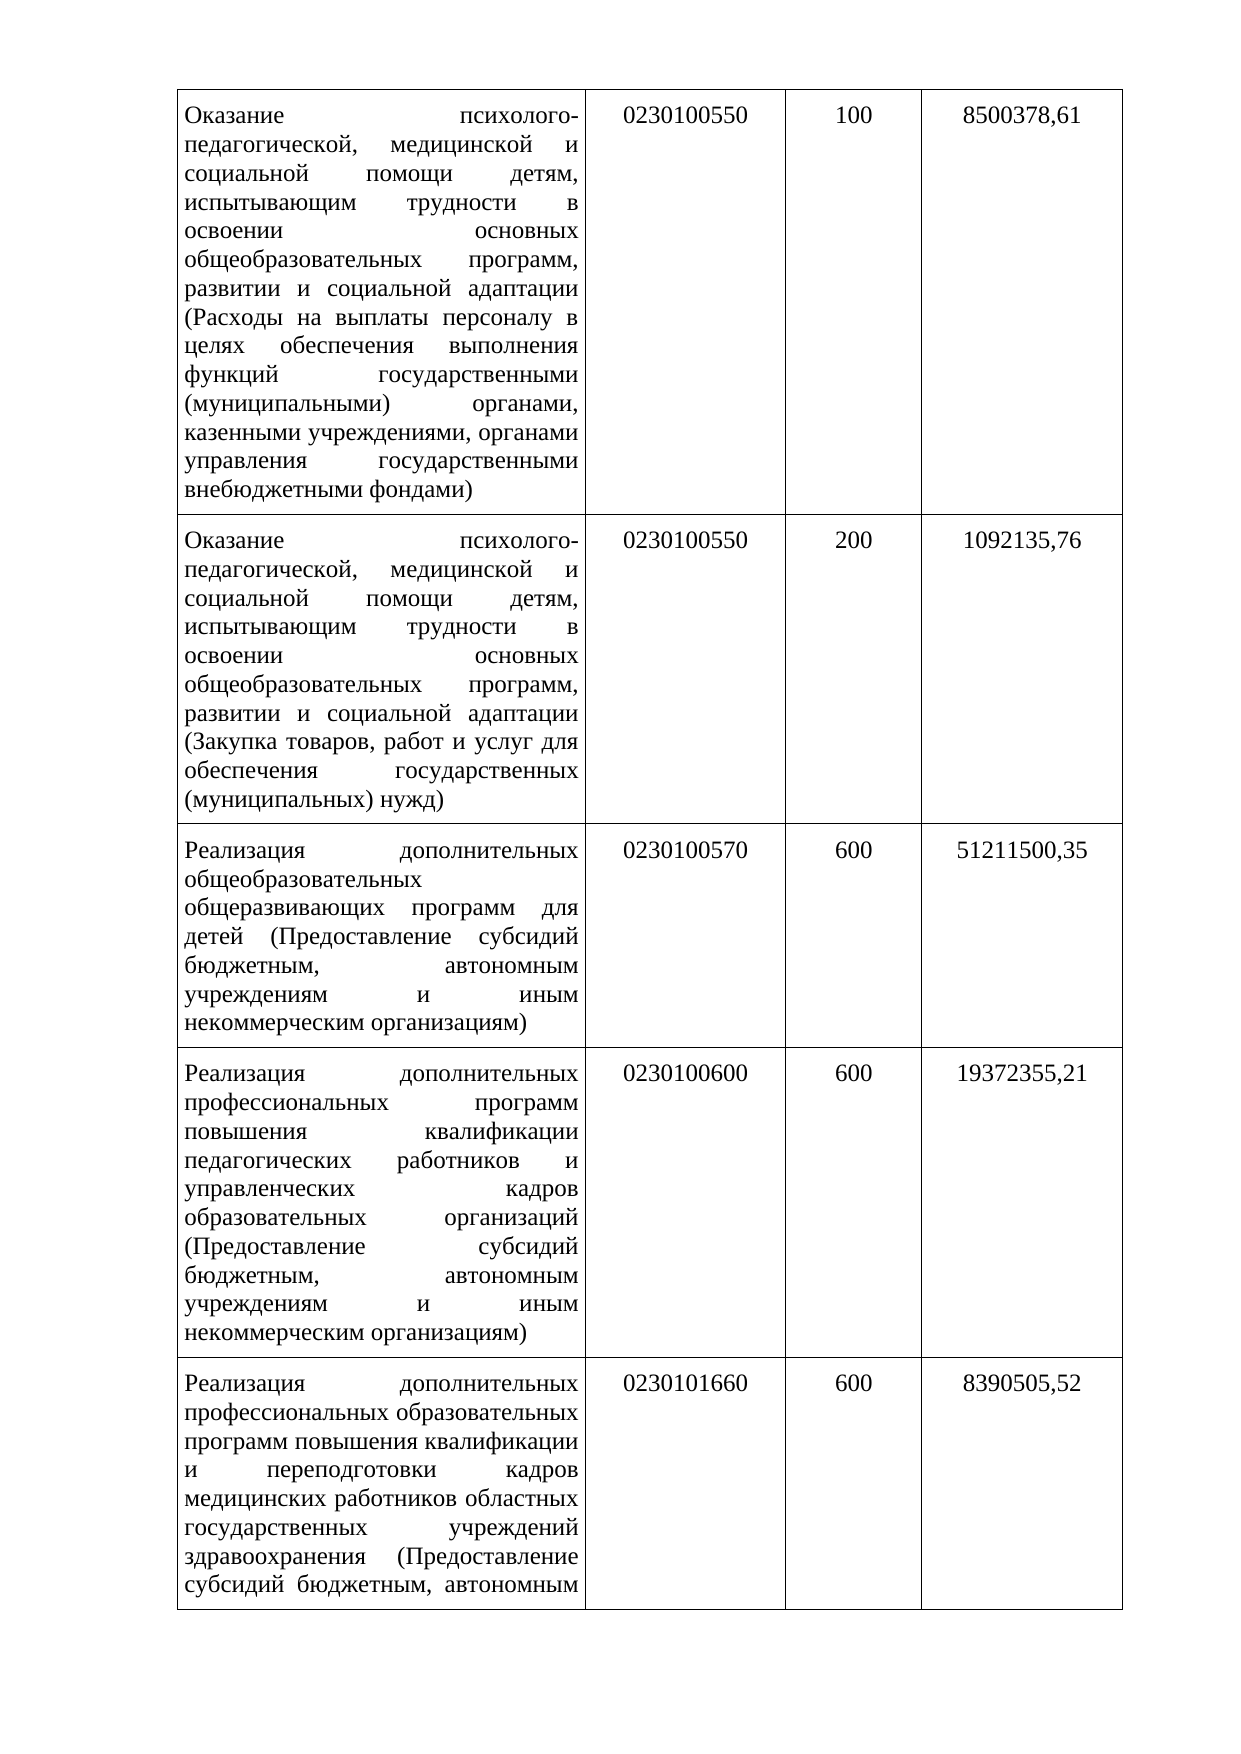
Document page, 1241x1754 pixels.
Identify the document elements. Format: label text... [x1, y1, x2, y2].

table_cell 0230100570 [586, 824, 785, 1047]
table_cell Оказание психолого-педагогической, медицинской и социальной помощи детям, испытывающим трудности в освоении основных общеобразовательных программ, развитии и социальной адаптации (Расходы на выплаты персоналу в целях обеспечения выполнения функций государственными (муниципальными) органами, казенными учреждениями, органами управления государственными внебюджетными фондами) [178, 90, 585, 513]
table_cell 1092135,76 [922, 515, 1122, 823]
table_cell 51211500,35 [922, 824, 1122, 1047]
table_cell 0230101660 [586, 1358, 785, 1609]
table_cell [178, 1358, 585, 1609]
table_cell Реализация дополнительных общеобразовательных общеразвивающих программ для детей (Предоставление субсидий бюджетным, автономным учреждениям и иным некоммерческим организациям) [178, 824, 585, 1047]
table_cell Реализация дополнительных профессиональных программ повышения квалификации педагогических работников и управленческих кадров образовательных организаций (Предоставление субсидий бюджетным, автономным учреждениям и иным некоммерческим организациям) [178, 1048, 585, 1357]
table_cell 600 [786, 824, 921, 1047]
table_cell 200 [786, 515, 921, 823]
table_cell 8500378,61 [922, 90, 1122, 513]
table_cell Оказание психолого-педагогической, медицинской и социальной помощи детям, испытывающим трудности в освоении основных общеобразовательных программ, развитии и социальной адаптации (Закупка товаров, работ и услуг для обеспечения государственных (муниципальных) нужд) [178, 515, 585, 823]
table_cell 19372355,21 [922, 1048, 1122, 1357]
table_cell 0230100600 [586, 1048, 785, 1357]
table_cell 0230100550 [586, 515, 785, 823]
table_cell 0230100550 [586, 90, 785, 513]
table_cell 600 [786, 1358, 921, 1609]
table_cell 100 [786, 90, 921, 513]
table_cell 600 [786, 1048, 921, 1357]
table_cell 8390505,52 [922, 1358, 1122, 1609]
